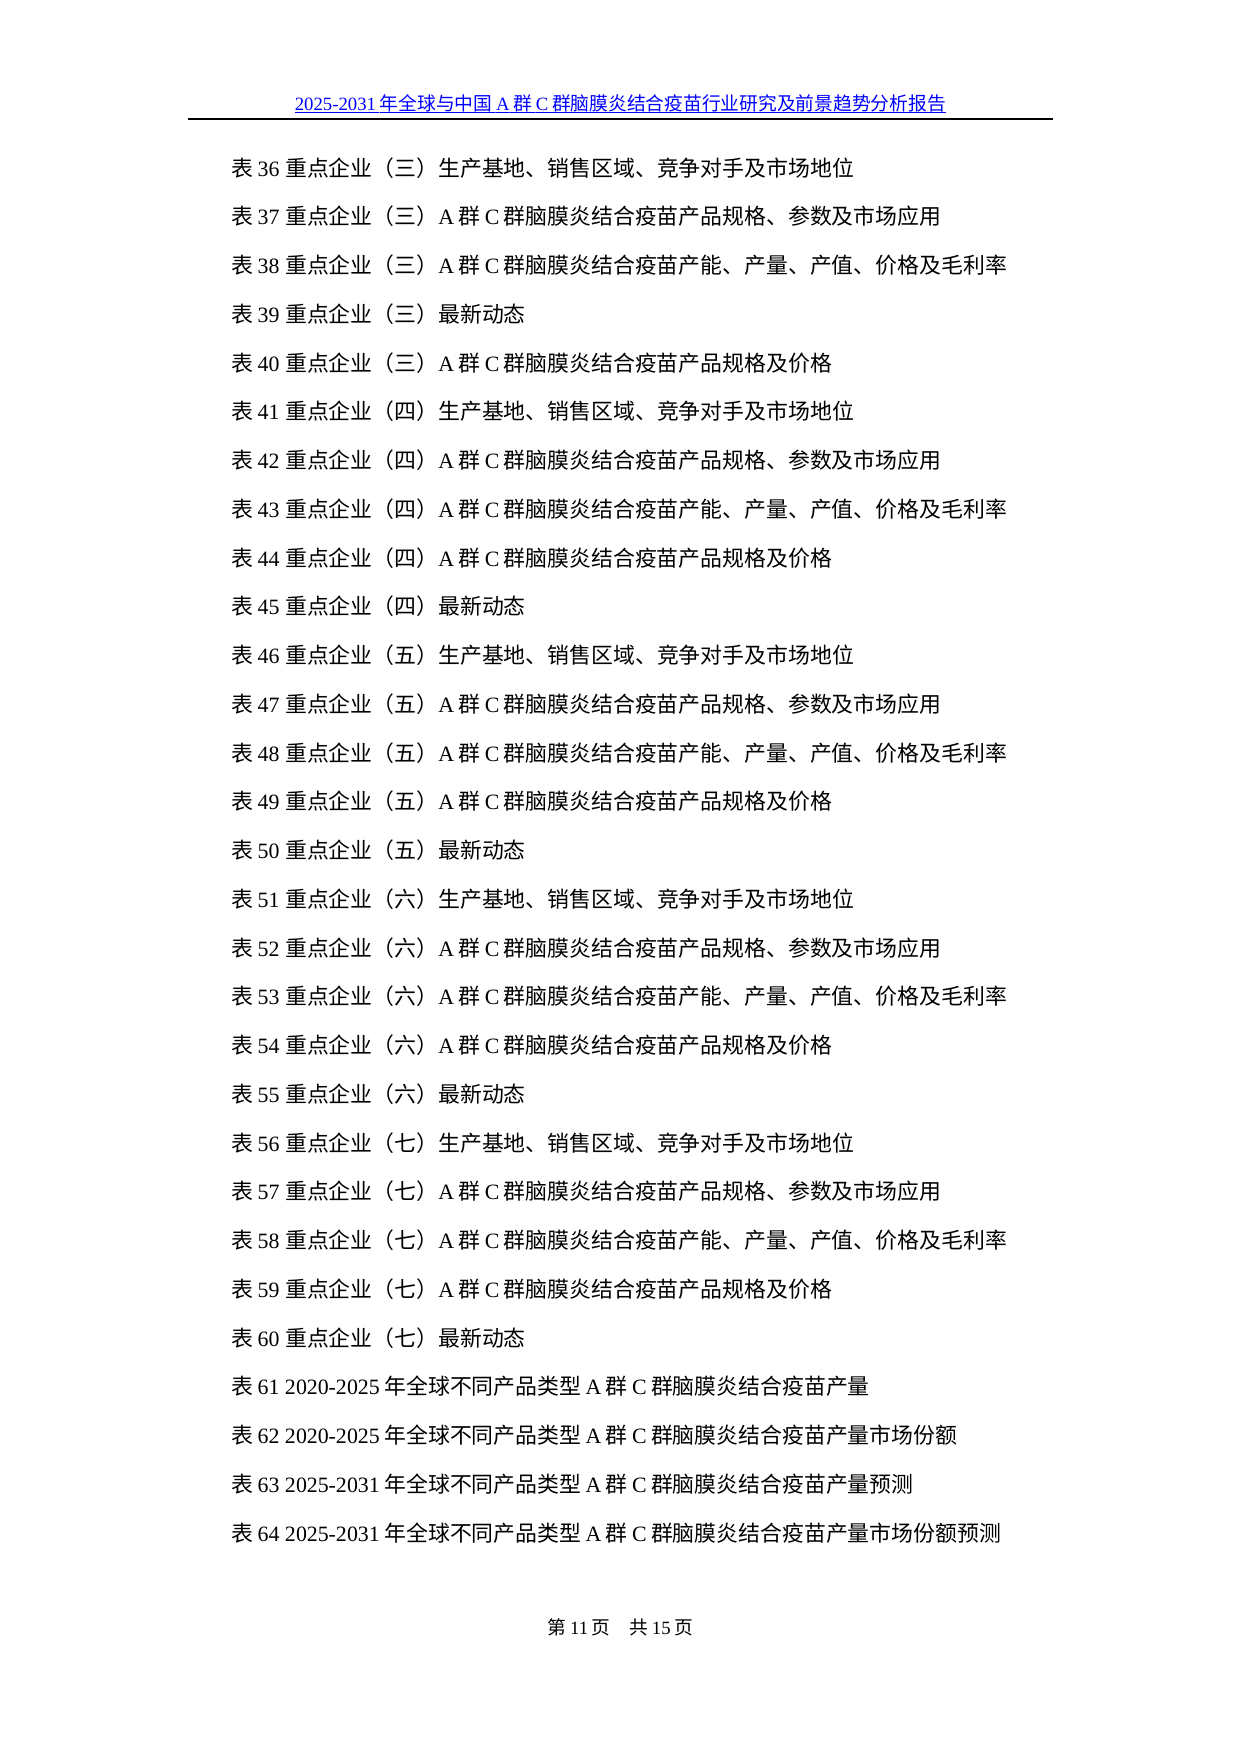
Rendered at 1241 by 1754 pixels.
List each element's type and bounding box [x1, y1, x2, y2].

text [187, 150, 1053, 1548]
